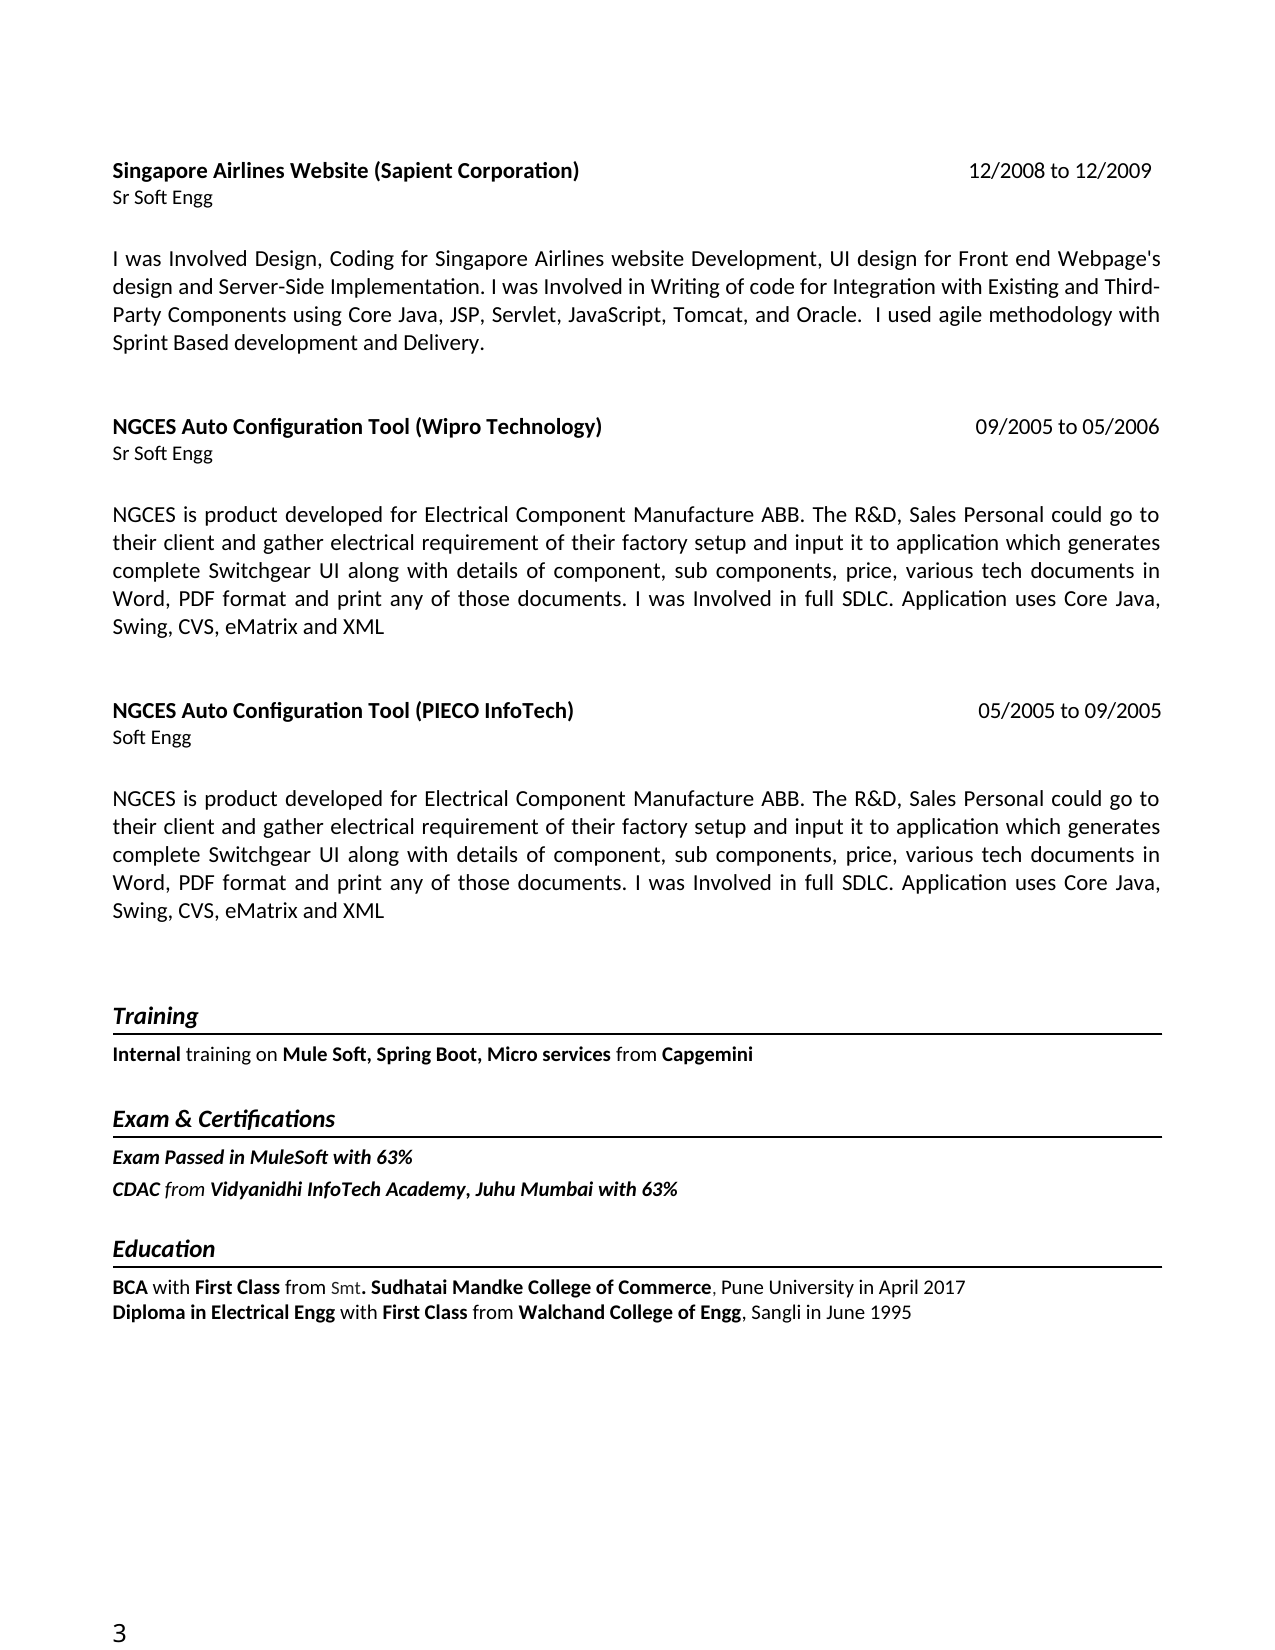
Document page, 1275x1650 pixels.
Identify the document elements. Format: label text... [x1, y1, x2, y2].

subtitle Education [112, 1233, 1162, 1268]
subtitle Sr Soft Engg [112, 184, 1162, 210]
text Diploma in Electrical Engg with First Class from Walchand College of Engg, Sangli in June 1995 [112, 1299, 1162, 1325]
text I was Involved Design, Coding for Singapore Airlines website Development, UI design for Front end Webpage's design and Server-Side Implementation. I was Involved in Writing of code for Integration with Existing and Third-Party Components using Core Java, JSP, Servlet, JavaScript, Tomcat, and Oracle. I used agile methodology with Sprint Based development and Delivery. [112, 244, 1162, 356]
text NGCES Auto Configuration Tool (PIECO InfoTech) 05/2005 to 09/2005 [112, 696, 1162, 724]
text NGCES is product developed for Electrical Component Manufacture ABB. The R&D, Sales Personal could go to their client and gather electrical requirement of their factory setup and input it to application which generates complete Switchgear UI along with details of component, sub components, price, various tech documents in Word, PDF format and print any of those documents. I was Involved in full SDLC. Application uses Core Java, Swing, CVS, eMatrix and XML [112, 500, 1162, 640]
text CDAC from Vidyanidhi InfoTech Academy, Juhu Mumbai with 63% [112, 1176, 1162, 1201]
subtitle Soft Engg [112, 724, 1162, 750]
subtitle Training [112, 1000, 1162, 1035]
text NGCES Auto Configuration Tool (Wipro Technology) 09/2005 to 05/2006 [112, 412, 1162, 440]
text Exam Passed in MuleSoft with 63% [112, 1144, 1162, 1170]
text BCA with First Class from Smt. Sudhatai Mandke College of Commerce, Pune University in April 2017 [112, 1274, 1162, 1299]
subtitle Exam & Certifications [112, 1103, 1162, 1138]
text Internal training on Mule Soft, Spring Boot, Micro services from Capgemini [112, 1041, 1162, 1067]
text Singapore Airlines Website (Sapient Corporation) 12/2008 to 12/2009 [112, 157, 1162, 184]
subtitle Sr Soft Engg [112, 440, 1162, 466]
text NGCES is product developed for Electrical Component Manufacture ABB. The R&D, Sales Personal could go to their client and gather electrical requirement of their factory setup and input it to application which generates complete Switchgear UI along with details of component, sub components, price, various tech documents in Word, PDF format and print any of those documents. I was Involved in full SDLC. Application uses Core Java, Swing, CVS, eMatrix and XML [112, 784, 1162, 924]
